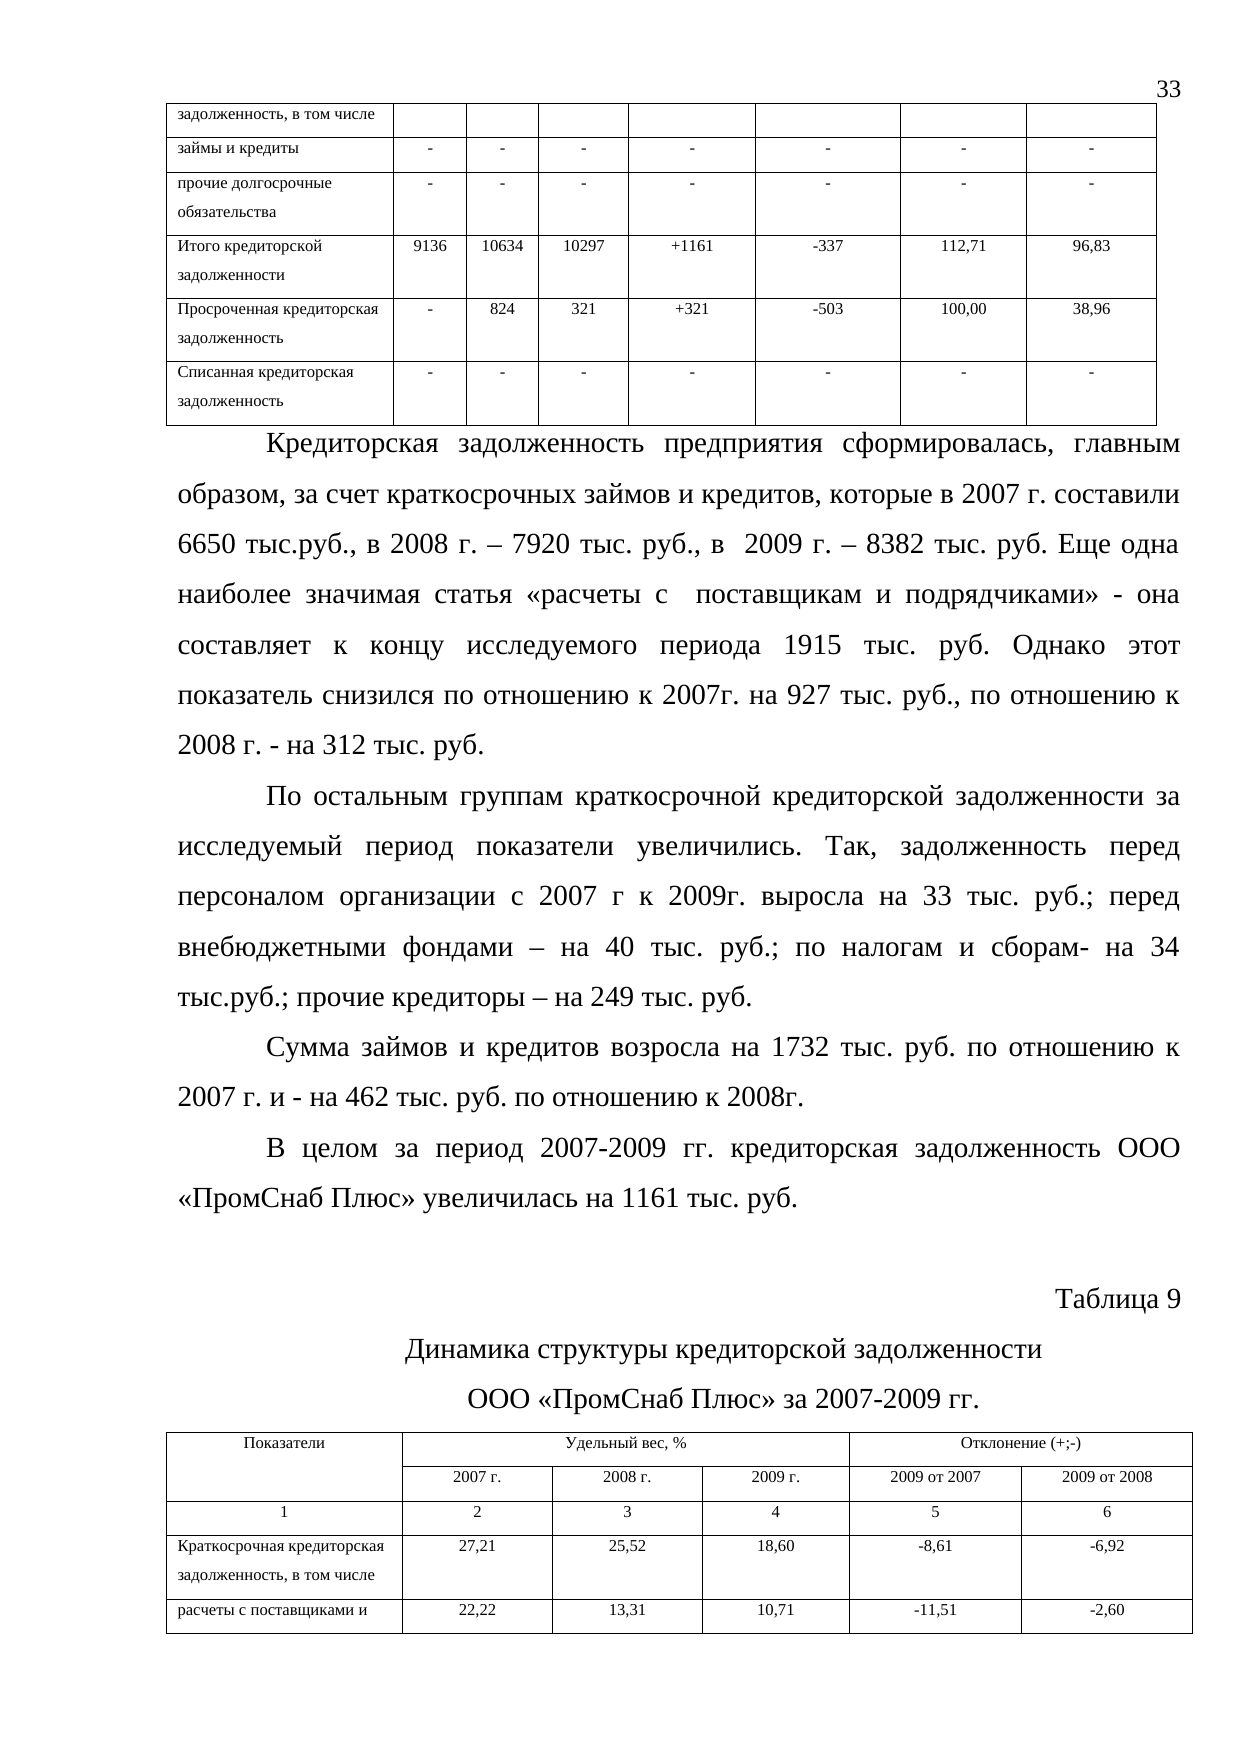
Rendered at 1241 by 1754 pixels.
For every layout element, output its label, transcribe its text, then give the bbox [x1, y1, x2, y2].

table_cell . [553, 1467, 702, 1501]
table_cell - [901, 104, 1026, 137]
table_cell 4 [703, 1502, 849, 1535]
table_cell - [1027, 104, 1156, 137]
table_cell - [539, 138, 628, 172]
table_cell -337 [756, 236, 900, 298]
table_cell - [1027, 173, 1156, 235]
table_cell 22,22 [403, 1600, 552, 1633]
table_cell - [756, 362, 900, 424]
table_cell - [539, 362, 628, 424]
table_cell расчеты с поставщиками и подрядчиками [167, 1600, 402, 1633]
text В целом за период 2007-2009 гг. кредиторская задолженность ООО «ПромСнаб Плюс» увеличилась на 1161 тыс. руб. [177, 1130, 1181, 1214]
table_cell 2009 от 2008 [1022, 1467, 1192, 1501]
table_cell 824 [467, 299, 538, 361]
table_cell - [629, 138, 755, 172]
table_cell прочие долгосрочные обязательства [167, 173, 393, 235]
table_cell . [703, 1467, 849, 1501]
table_cell 321 [539, 299, 628, 361]
table_cell - [1027, 362, 1156, 424]
table_cell - [629, 173, 755, 235]
table_cell - [1027, 138, 1156, 172]
table_cell Списанная кредиторская задолженность [167, 362, 393, 424]
table_cell - [901, 362, 1026, 424]
text ООО «ПромСнаб Плюс» за 2007-2009 гг. [177, 1381, 1181, 1415]
text Кредиторская задолженность предприятия сформировалась, главным образом, за счет краткосрочных займов и кредитов, которые в . составили 6650 тыс.руб., в . – 7920 тыс. руб., в . – 8382 тыс. руб. Еще одна наиболее значимая статья «расчеты с поставщикам и подрядчиками» - она составляет к концу исследуемого периода 1915 тыс. руб. Однако этот показатель снизился по отношению к 2007г. на 927 тыс. руб., по отношению к . - на 312 тыс. руб. [177, 426, 1181, 761]
table_cell - [394, 173, 466, 235]
table_cell - [467, 173, 538, 235]
table_cell 3 [553, 1502, 702, 1535]
table_cell - [394, 104, 466, 137]
table_cell Долгосрочная кредиторская задолженность, в том числе [167, 104, 393, 137]
table_cell - [629, 362, 755, 424]
table_cell 6 [1022, 1502, 1192, 1535]
table_cell +1161 [629, 236, 755, 298]
table_cell - [467, 138, 538, 172]
table_cell - [629, 104, 755, 137]
table_cell - [756, 138, 900, 172]
table_cell 100,00 [901, 299, 1026, 361]
table_cell 10,71 [703, 1600, 849, 1633]
table_cell Краткосрочная кредиторская задолженность, в том числе [167, 1536, 402, 1598]
table_header Удельный вес, % [403, 1433, 849, 1466]
table_cell 38,96 [1027, 299, 1156, 361]
table_cell 10297 [539, 236, 628, 298]
text Сумма займов и кредитов возросла на 1732 тыс. руб. по отношению к . и - на 462 тыс. руб. по отношению к 2008г. [177, 1029, 1181, 1113]
table_cell Итого кредиторской задолженности [167, 236, 393, 298]
table_cell - [756, 104, 900, 137]
table_cell 13,31 [553, 1600, 702, 1633]
table_cell 96,83 [1027, 236, 1156, 298]
table_cell -8,61 [850, 1536, 1021, 1598]
table_cell - [467, 104, 538, 137]
table_cell Просроченная кредиторская задолженность [167, 299, 393, 361]
text По остальным группам краткосрочной кредиторской задолженности за исследуемый период показатели увеличились. Так, задолженность перед персоналом организации с к 2009г. выросла на 33 тыс. руб.; перед внебюджетными фондами – на 40 тыс. руб.; по налогам и сборам- на 34 тыс.руб.; прочие кредиторы – на 249 тыс. руб. [177, 778, 1181, 1012]
text Динамика структуры кредиторской задолженности [177, 1331, 1181, 1365]
table_cell - [539, 173, 628, 235]
table_cell -11,51 [850, 1600, 1021, 1633]
table_cell - [901, 173, 1026, 235]
table_cell 18,60 [703, 1536, 849, 1598]
table_cell . [403, 1467, 552, 1501]
table_cell - [901, 138, 1026, 172]
table_cell займы и кредиты [167, 138, 393, 172]
table_cell 9136 [394, 236, 466, 298]
table_header Показатели [167, 1433, 402, 1501]
table_cell - [394, 138, 466, 172]
table_cell 2009 от 2007 [850, 1467, 1021, 1501]
table_cell 112,71 [901, 236, 1026, 298]
table_cell -503 [756, 299, 900, 361]
table_cell 27,21 [403, 1536, 552, 1598]
text Таблица 9 [177, 1281, 1181, 1314]
table_cell 1 [167, 1502, 402, 1535]
table_cell - [467, 362, 538, 424]
table_cell +321 [629, 299, 755, 361]
table_cell -6,92 [1022, 1536, 1192, 1598]
table_cell - [394, 299, 466, 361]
table_cell - [756, 173, 900, 235]
table_cell 2 [403, 1502, 552, 1535]
table_cell - [539, 104, 628, 137]
table_cell - [394, 362, 466, 424]
table_header Отклонение (+;-) [850, 1433, 1192, 1466]
table_cell 10634 [467, 236, 538, 298]
table_cell -2,60 [1022, 1600, 1192, 1633]
table_cell 25,52 [553, 1536, 702, 1598]
table_cell 5 [850, 1502, 1021, 1535]
